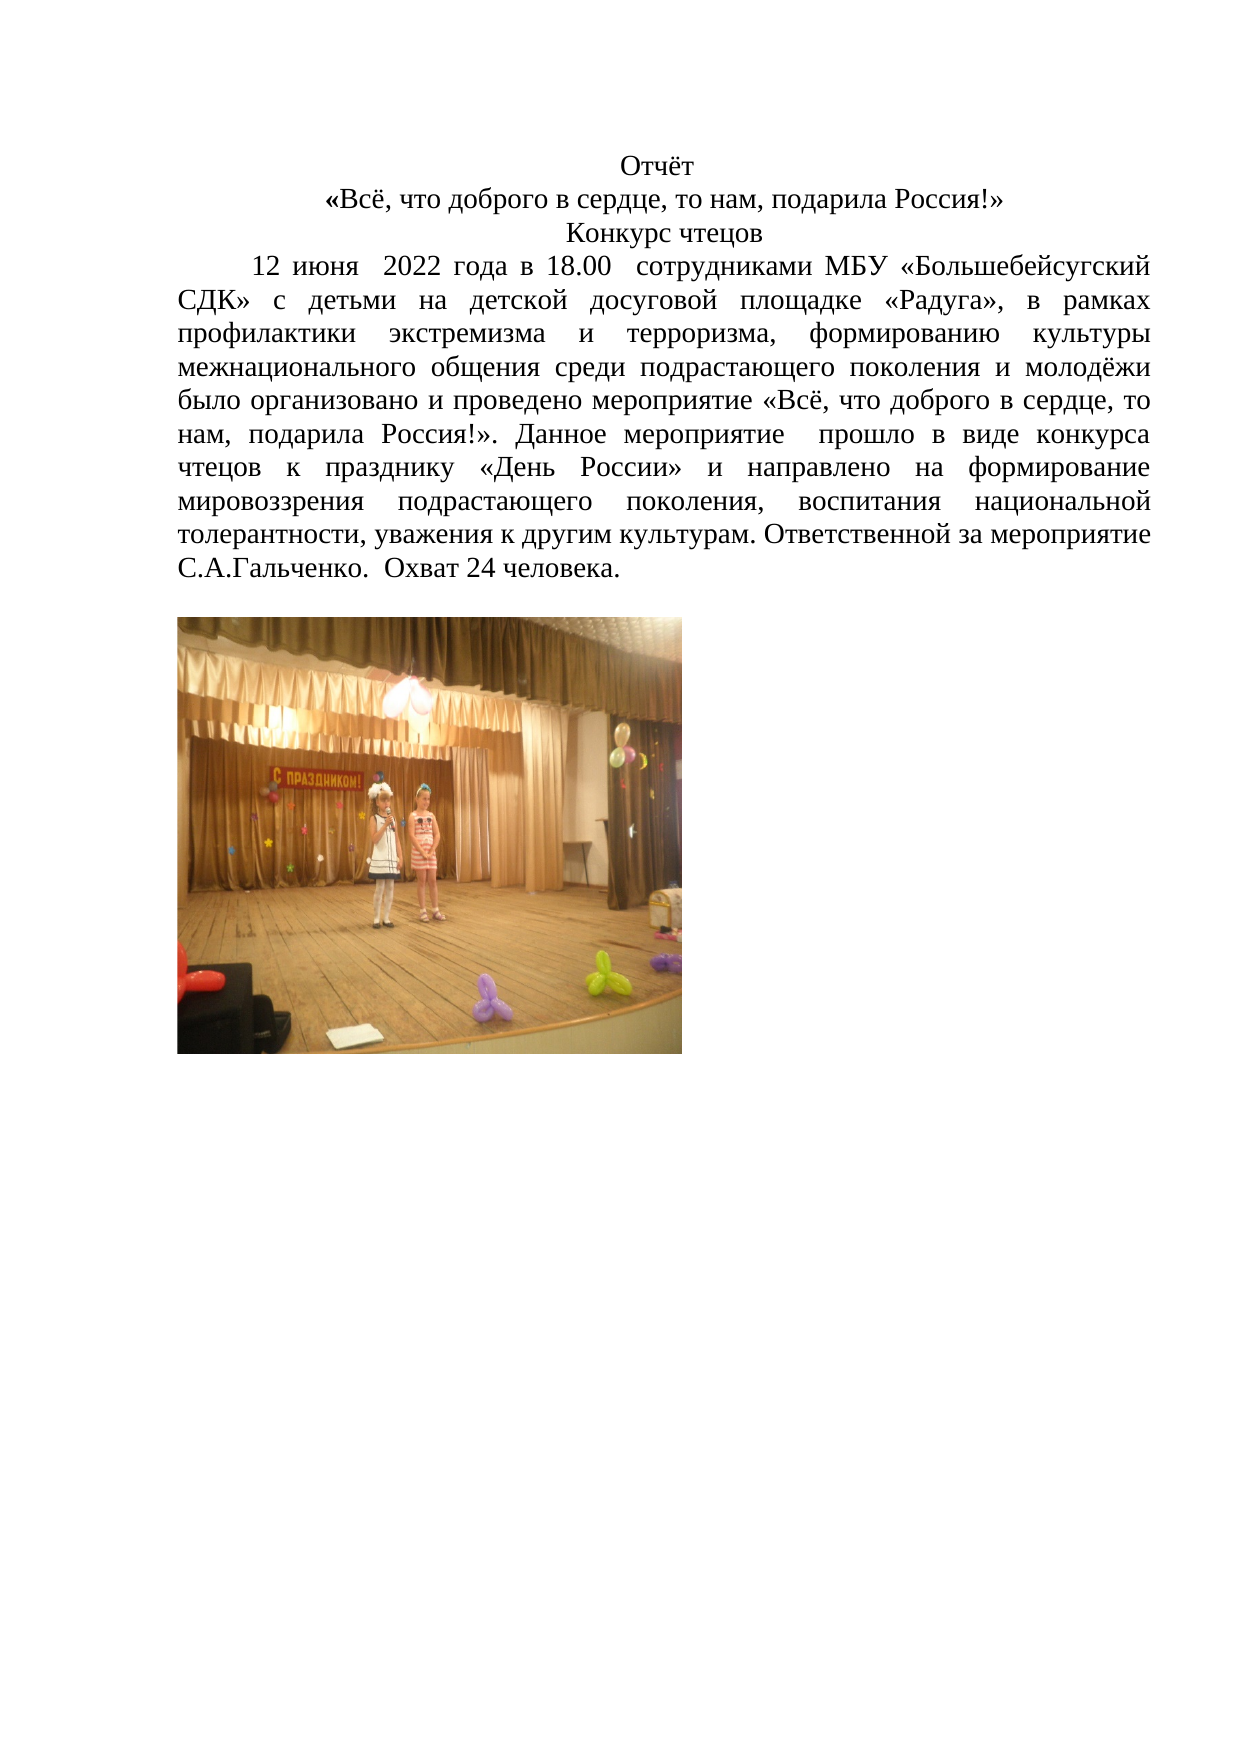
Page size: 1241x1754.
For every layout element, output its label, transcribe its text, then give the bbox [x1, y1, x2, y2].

text «Всё, что доброго в сердце, то нам, подарила Россия!» [177, 181, 1152, 215]
text Конкурс чтецов [177, 215, 1152, 248]
text Отчёт [546, 148, 1152, 181]
text 12 июня 2022 года в 18.00 сотрудниками МБУ «Большебейсугский СДК» с детьми на детской досуговой площадке «Радуга», в рамках профилактики экстремизма и терроризма, формированию культуры межнационального общения среди подрастающего поколения и молодёжи было организовано и проведено мероприятие «Всё, что доброго в сердце, то нам, подарила Россия!». Данное мероприятие прошло в виде конкурса чтецов к празднику «День России» и направлено на формирование мировоззрения подрастающего поколения, воспитания национальной толерантности, уважения к другим культурам. Ответственной за мероприятие С.А.Гальченко. Охват 24 человека. [177, 248, 1152, 584]
picture [177, 617, 682, 1054]
